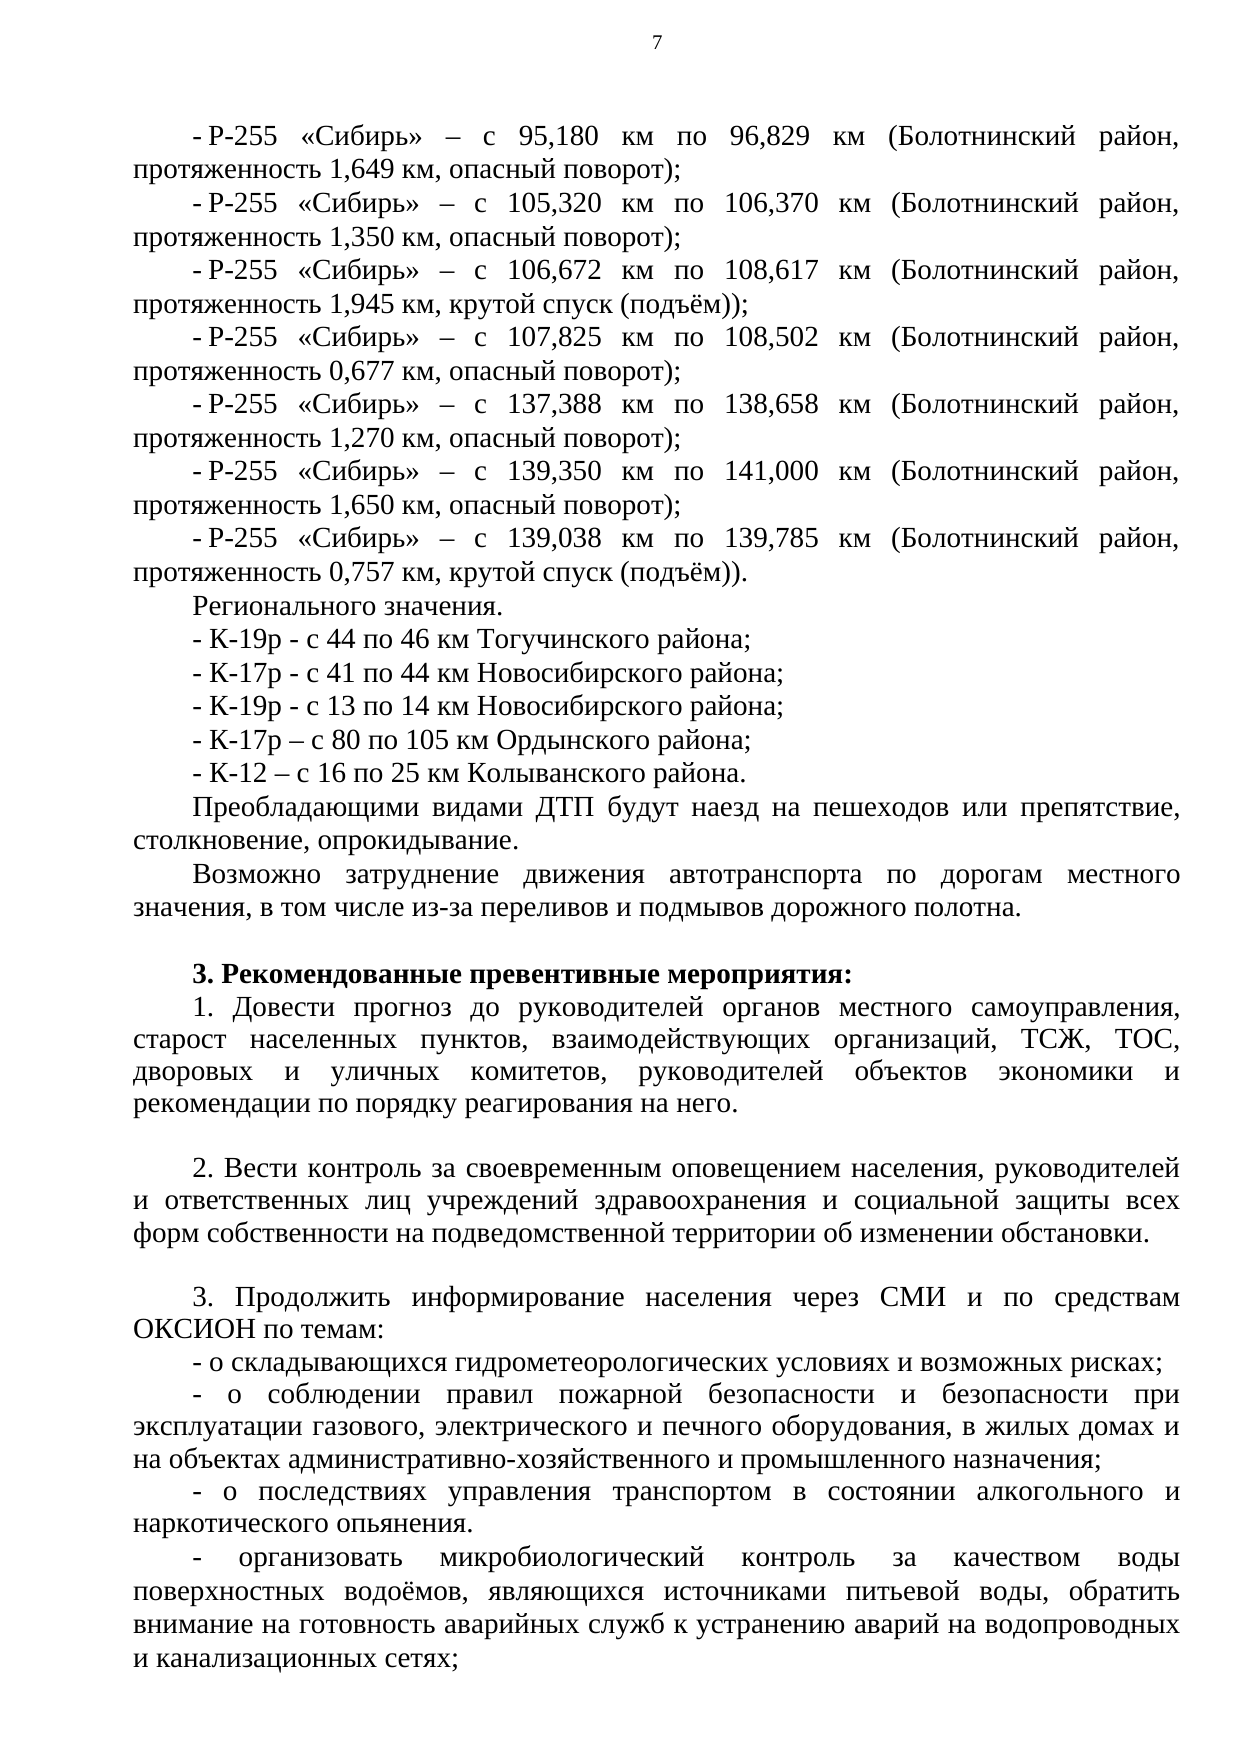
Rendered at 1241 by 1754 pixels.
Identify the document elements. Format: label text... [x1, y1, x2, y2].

text - К-19р - с 13 по 14 км Новосибирского района; [133, 688, 1181, 722]
text 1. Довести прогноз до руководителей органов местного самоуправления, старост населенных пунктов, взаимодействующих организаций, ТСЖ, ТОС, дворовых и уличных комитетов, руководителей объектов экономики и рекомендации по порядку реагирования на него. [133, 990, 1181, 1119]
text 3. Рекомендованные превентивные мероприятия: [133, 957, 1181, 990]
text - Р-255 «Сибирь» – с 106,672 км по 108,617 км (Болотнинский район, протяженность 1,945 км, крутой спуск (подъём)); [133, 252, 1181, 319]
text - о складывающихся гидрометеорологических условиях и возможных рисках; [133, 1345, 1181, 1378]
text - Р-255 «Сибирь» – с 139,350 км по 141,000 км (Болотнинский район, протяженность 1,650 км, опасный поворот); [133, 453, 1181, 521]
text - Р-255 «Сибирь» – с 137,388 км по 138,658 км (Болотнинский район, протяженность 1,270 км, опасный поворот); [133, 386, 1181, 453]
text 3. Продолжить информирование населения через СМИ и по средствам ОКСИОН по темам: [133, 1281, 1181, 1345]
text - К-17р – с 80 по 105 км Ордынского района; [133, 722, 1181, 755]
text - К-12 – с 16 по 25 км Колыванского района. [133, 755, 1181, 789]
text - Р-255 «Сибирь» – с 105,320 км по 106,370 км (Болотнинский район, протяженность 1,350 км, опасный поворот); [133, 185, 1181, 252]
text Возможно затруднение движения автотранспорта по дорогам местного значения, в том числе из-за переливов и подмывов дорожного полотна. [133, 856, 1181, 923]
text - организовать микробиологический контроль за качеством воды поверхностных водоёмов, являющихся источниками питьевой воды, обратить внимание на готовность аварийных служб к устранению аварий на водопроводных и канализационных сетях; [133, 1539, 1181, 1673]
text 2. Вести контроль за своевременным оповещением населения, руководителей и ответственных лиц учреждений здравоохранения и социальной защиты всех форм собственности на подведомственной территории об изменении обстановки. [133, 1152, 1181, 1248]
text - К-17р - с 41 по 44 км Новосибирского района; [133, 655, 1181, 688]
text Преобладающими видами ДТП будут наезд на пешеходов или препятствие, столкновение, опрокидывание. [133, 789, 1181, 856]
text Регионального значения. [133, 588, 1181, 621]
text - о последствиях управления транспортом в состоянии алкогольного и наркотического опьянения. [133, 1474, 1181, 1539]
text - Р-255 «Сибирь» – с 139,038 км по 139,785 км (Болотнинский район, протяженность 0,757 км, крутой спуск (подъём)). [133, 521, 1181, 588]
text - К-19р - с 44 по 46 км Тогучинского района; [133, 621, 1181, 655]
text - о соблюдении правил пожарной безопасности и безопасности при эксплуатации газового, электрического и печного оборудования, в жилых домах и на объектах административно-хозяйственного и промышленного назначения; [133, 1378, 1181, 1474]
text - Р-255 «Сибирь» – с 95,180 км по 96,829 км (Болотнинский район, протяженность 1,649 км, опасный поворот); [133, 118, 1181, 185]
text - Р-255 «Сибирь» – с 107,825 км по 108,502 км (Болотнинский район, протяженность 0,677 км, опасный поворот); [133, 319, 1181, 386]
